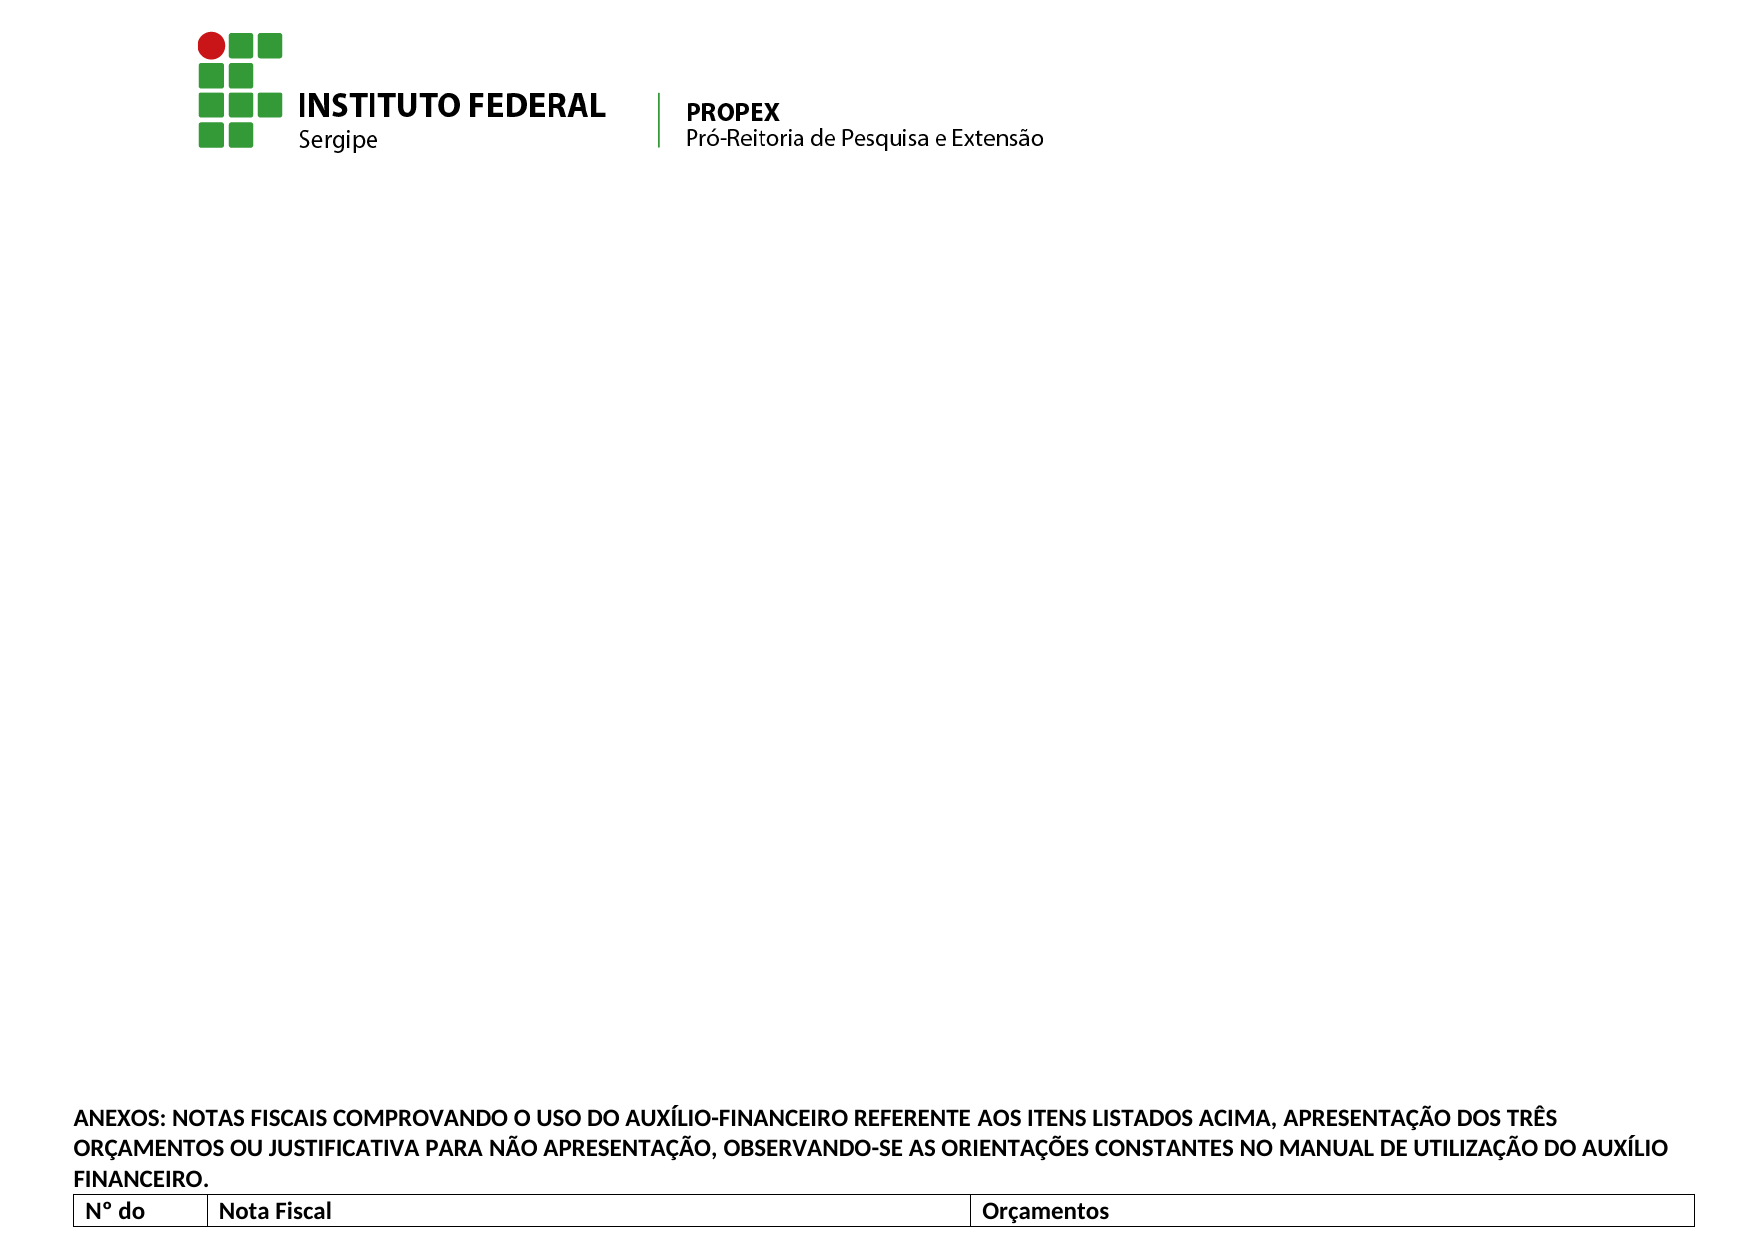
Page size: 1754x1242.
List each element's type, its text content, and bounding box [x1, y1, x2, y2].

table_header Nº do item (material permanente) [74, 1195, 207, 1226]
table_header Orçamentos Inserir a imagem ou pdf dos três orçamentos no espaço abaixo. [971, 1195, 1694, 1226]
picture [197, 31, 1044, 154]
text ANEXOS: NOTAS FISCAIS COMPROVANDO O USO DO AUXÍLIO-FINANCEIRO REFERENTE AOS ITENS LISTADOS ACIMA, APRESENTAÇÃO DOS TRÊS ORÇAMENTOS OU JUSTIFICATIVA PARA NÃO APRESENTAÇÃO, OBSERVANDO-SE AS ORIENTAÇÕES CONSTANTES NO MANUAL DE UTILIZAÇÃO DO AUXÍLIO FINANCEIRO. [73, 1102, 1695, 1193]
table_header Nota Fiscal Inserir a imagem ou pdf da NF no espaço abaixo. [208, 1195, 970, 1226]
